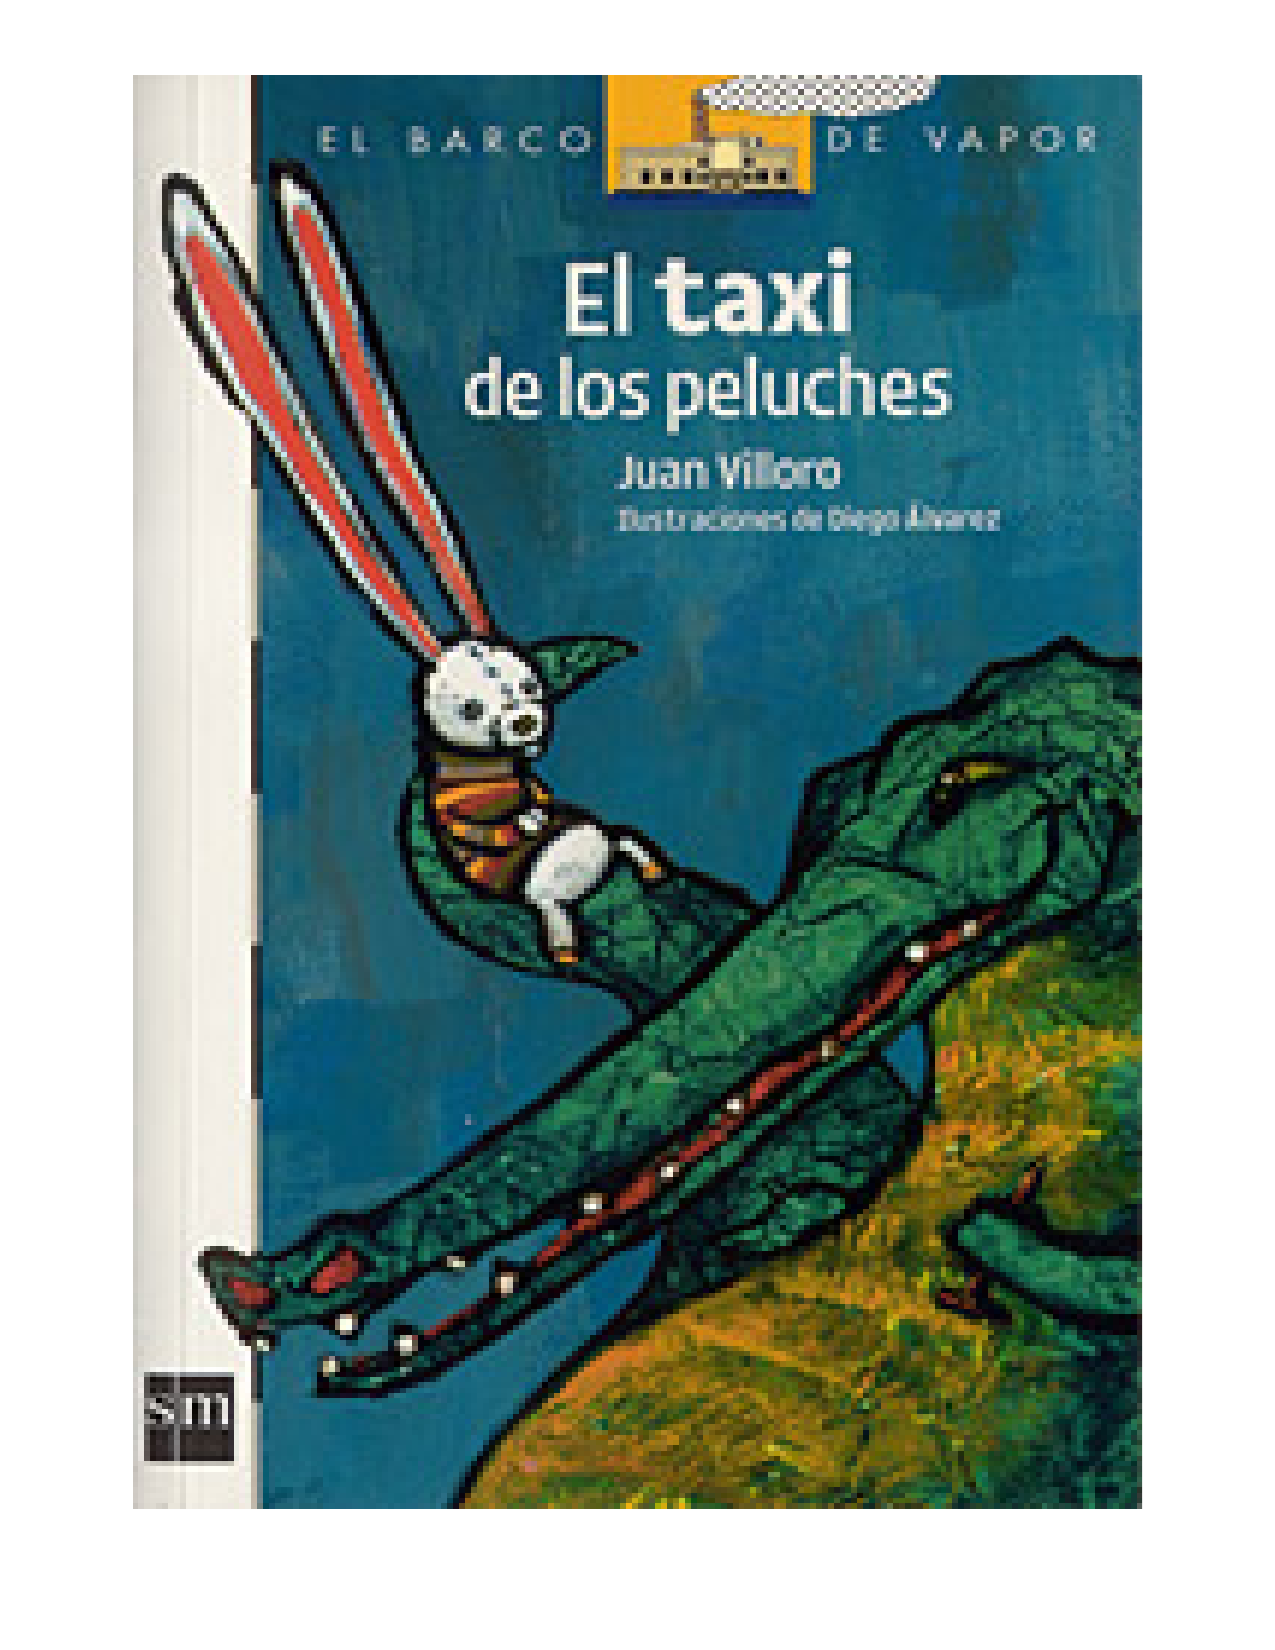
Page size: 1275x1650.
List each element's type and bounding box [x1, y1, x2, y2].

picture [133, 75, 1143, 1509]
